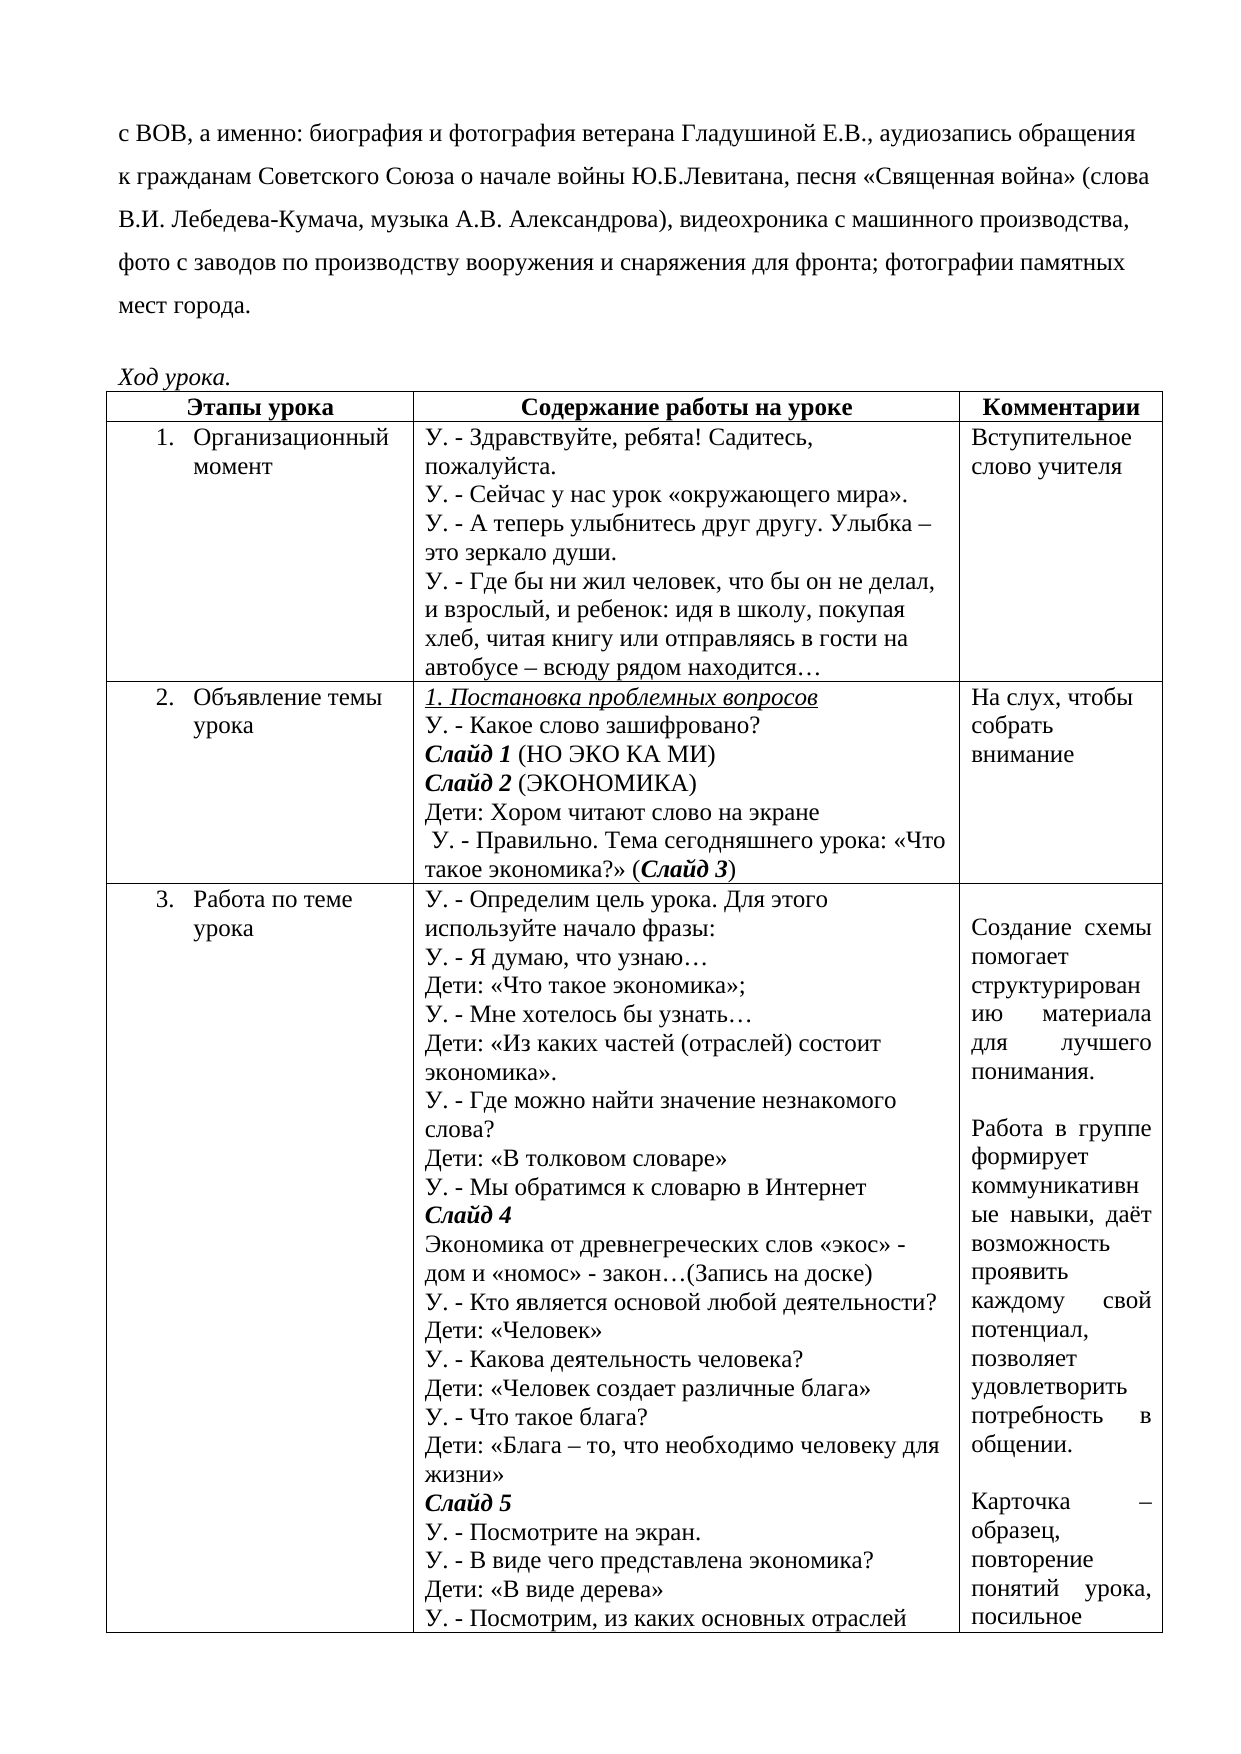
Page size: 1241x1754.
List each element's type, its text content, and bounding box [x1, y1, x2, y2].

table_cell Объявление темы урока [107, 682, 413, 883]
table_cell Вступительное слово учителя [960, 422, 1162, 681]
table_header Комментарии [960, 392, 1162, 421]
table_cell У. - Здравствуйте, ребята! Садитесь, пожалуйста. У. - Сейчас у нас урок «окружающего мира». У. - А теперь улыбнитесь друг другу. Улыбка – это зеркало души. У. - Где бы ни жил человек, что бы он не делал, и взрослый, и ребенок: идя в школу, покупая хлеб, читая книгу или отправляясь в гости на автобусе – всюду рядом находится… [414, 422, 959, 681]
table_cell На слух, чтобы собрать внимание [960, 682, 1162, 883]
table_cell Организационный момент [107, 422, 413, 681]
table_header Содержание работы на уроке [414, 392, 959, 421]
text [118, 118, 1152, 319]
table_header Этапы урока [107, 392, 413, 421]
text Ход урока. [118, 362, 1152, 391]
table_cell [960, 884, 1162, 1632]
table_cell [414, 884, 959, 1632]
table_cell 1. Постановка проблемных вопросов У. - Какое слово зашифровано? Слайд 1 (НО ЭКО КА МИ) Слайд 2 (ЭКОНОМИКА) Дети: Хором читают слово на экране У. - Правильно. Тема сегодняшнего урока: «Что такое экономика?» (Слайд 3) [414, 682, 959, 883]
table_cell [107, 884, 413, 1632]
